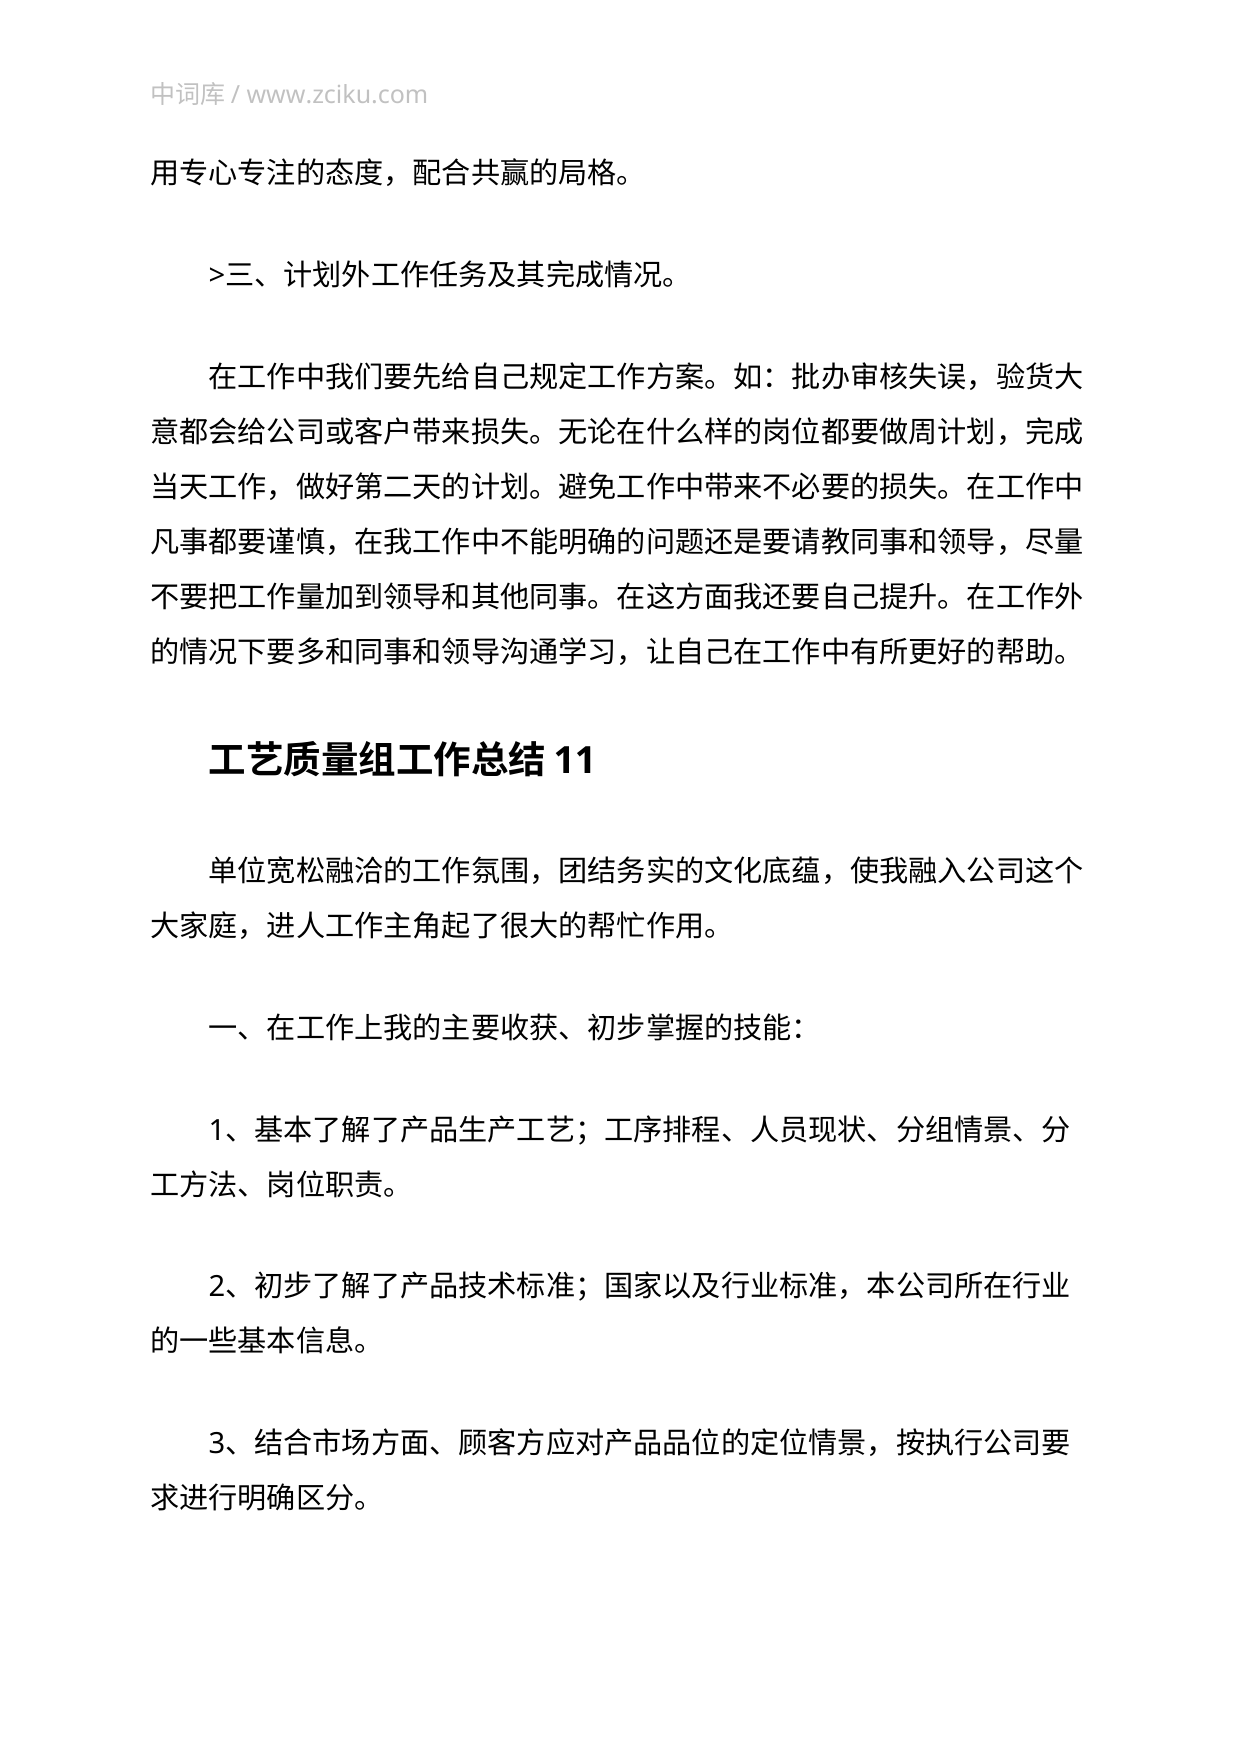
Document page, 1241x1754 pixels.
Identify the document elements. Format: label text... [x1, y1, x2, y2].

text 一、在工作上我的主要收获、初步掌握的技能： [150, 1004, 1090, 1047]
text 在工作中我们要先给自己规定工作方案。如：批办审核失误，验货大意都会给公司或客户带来损失。无论在什么样的岗位都要做周计划，完成当天工作，做好第二天的计划。避免工作中带来不必要的损失。在工作中凡事都要谨慎，在我工作中不能明确的问题还是要请教同事和领导，尽量不要把工作量加到领导和其他同事。在这方面我还要自己提升。在工作外的情况下要多和同事和领导沟通学习，让自己在工作中有所更好的帮助。 [150, 354, 1090, 671]
text 3、结合市场方面、顾客方应对产品品位的定位情景，按执行公司要求进行明确区分。 [150, 1419, 1090, 1517]
text 1、基本了解了产品生产工艺；工序排程、人员现状、分组情景、分工方法、岗位职责。 [150, 1106, 1090, 1203]
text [150, 150, 1090, 192]
text 工艺质量组工作总结11 [150, 730, 1090, 784]
text 2、初步了解了产品技术标准；国家以及行业标准，本公司所在行业的一些基本信息。 [150, 1263, 1090, 1360]
text >三、计划外工作任务及其完成情况。 [150, 252, 1090, 294]
text 单位宽松融洽的工作氛围，团结务实的文化底蕴，使我融入公司这个大家庭，进人工作主角起了很大的帮忙作用。 [150, 848, 1090, 945]
